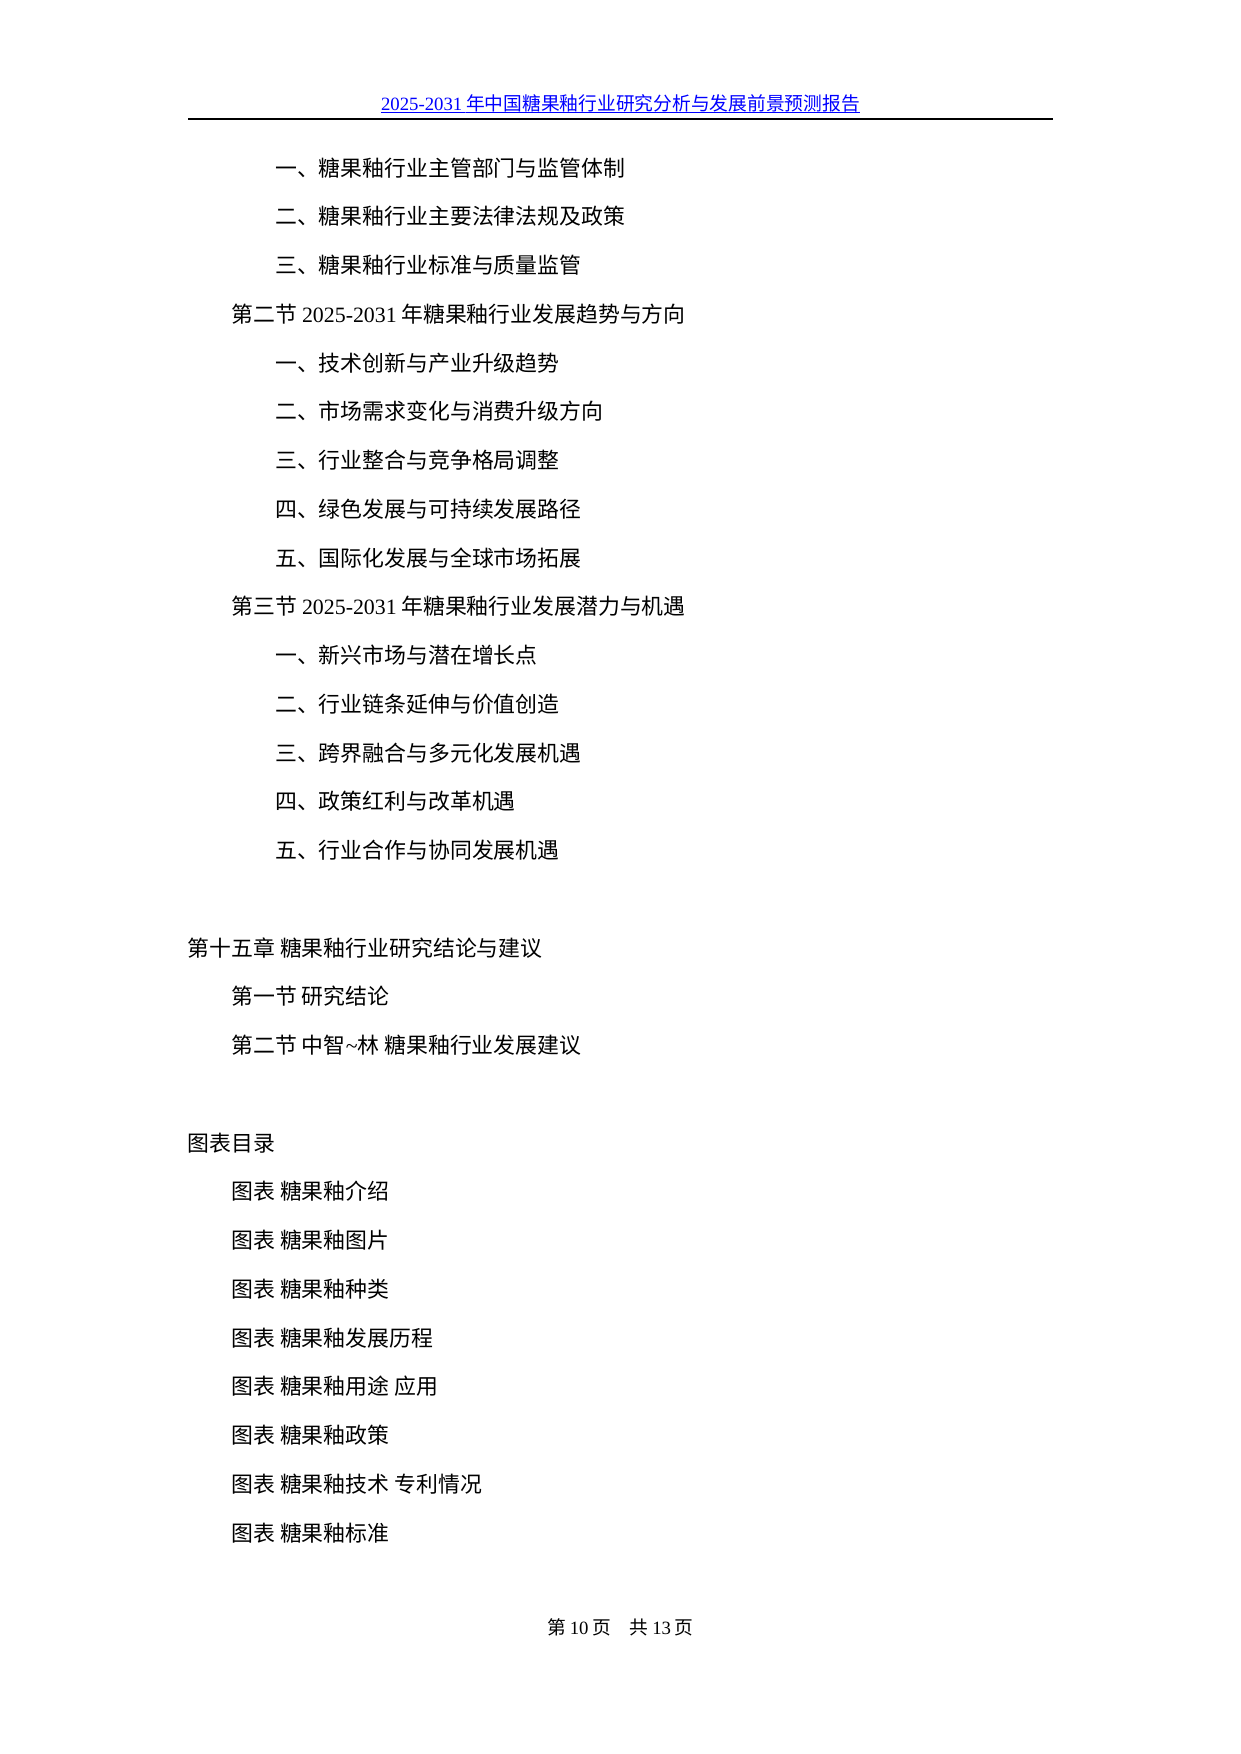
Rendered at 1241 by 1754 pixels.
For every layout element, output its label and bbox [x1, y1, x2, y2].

text [187, 150, 1053, 1548]
